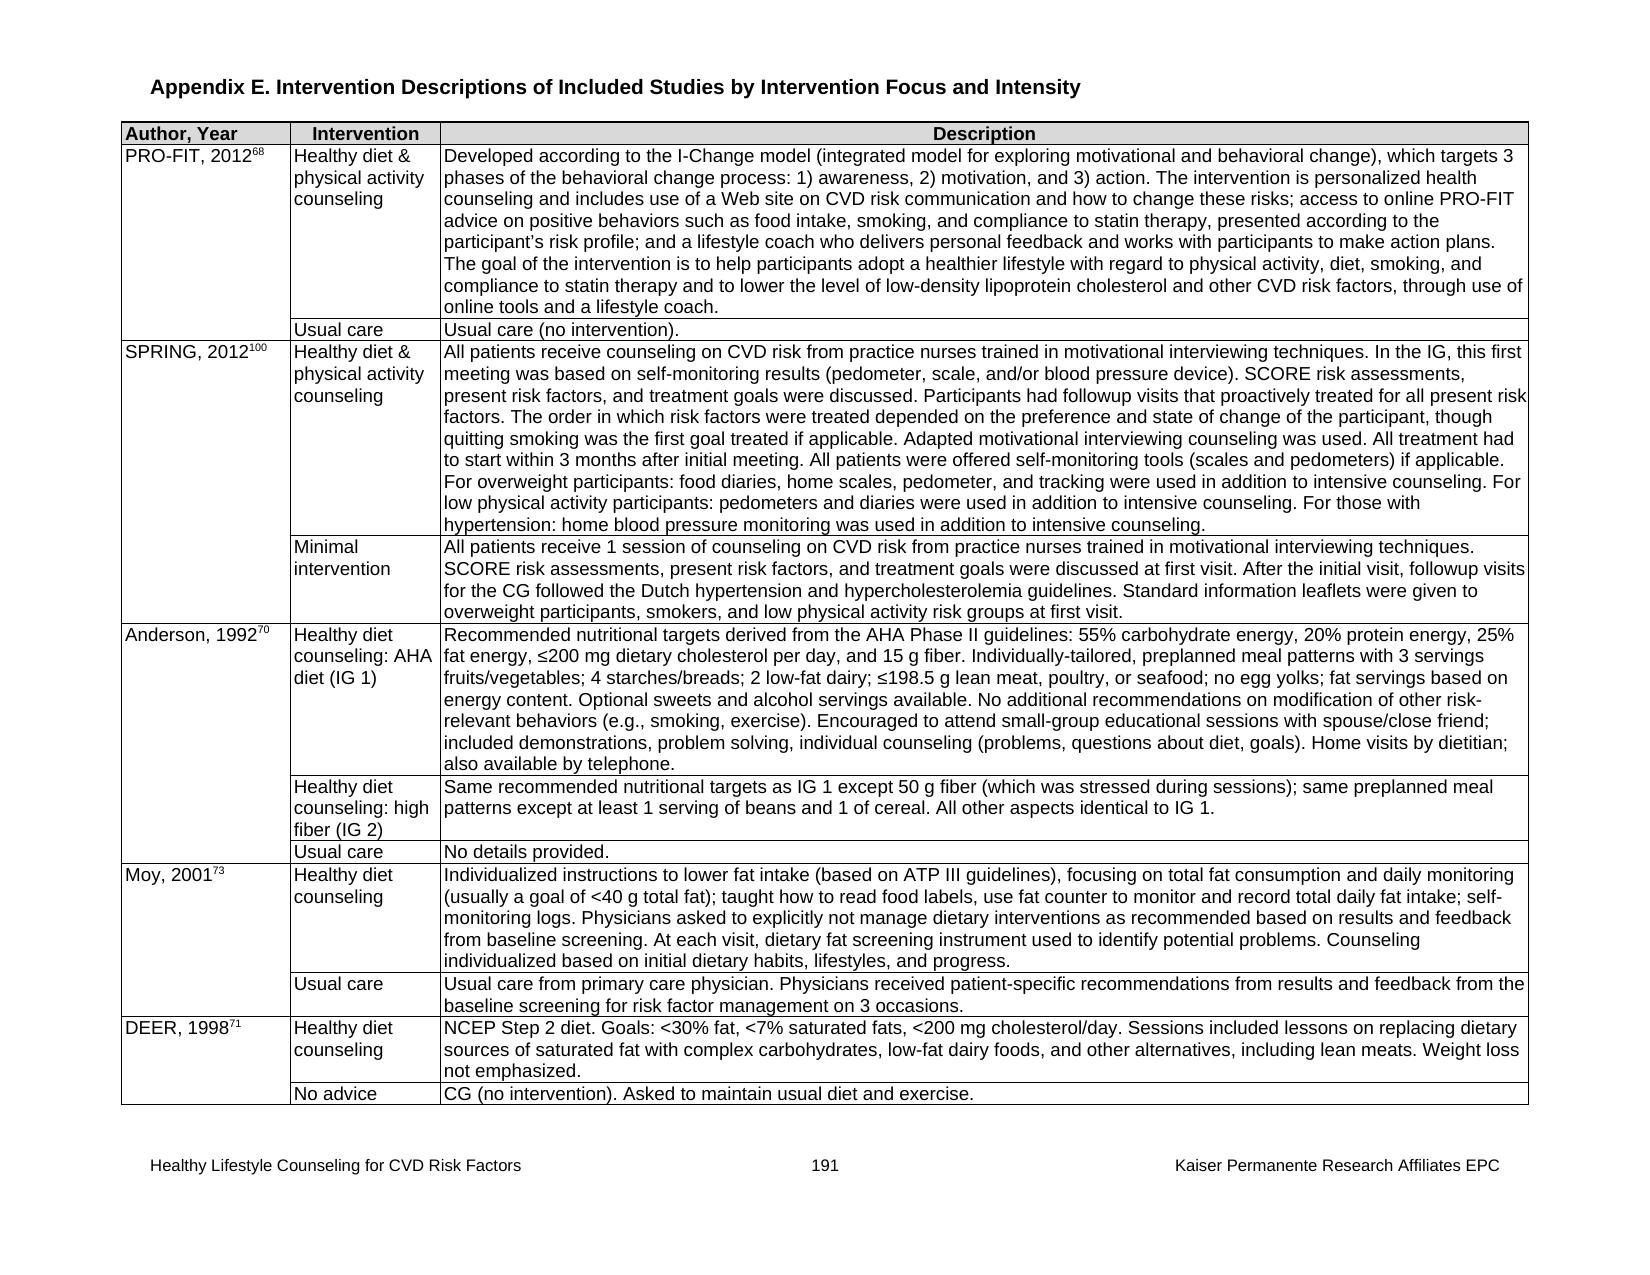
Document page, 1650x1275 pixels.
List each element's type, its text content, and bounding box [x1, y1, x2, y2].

table_cell All patients receive 1 session of counseling on CVD risk from practice nurses trained in motivational interviewing techniques. SCORE risk assessments, present risk factors, and treatment goals were discussed at first visit. After the initial visit, followup visits for the CG followed the Dutch hypertension and hypercholesterolemia guidelines. Standard information leaflets were given to overweight participants, smokers, and low physical activity risk groups at first visit. [441, 536, 1528, 623]
table_cell Healthy diet counseling [291, 1017, 440, 1082]
table_cell Healthy diet counseling [291, 864, 440, 972]
table_cell Individualized instructions to lower fat intake (based on ATP III guidelines), focusing on total fat consumption and daily monitoring (usually a goal of <40 g total fat); taught how to read food labels, use fat counter to monitor and record total daily fat intake; self-monitoring logs. Physicians asked to explicitly not manage dietary interventions as recommended based on results and feedback from baseline screening. At each visit, dietary fat screening instrument used to identify potential problems. Counseling individualized based on initial dietary habits, lifestyles, and progress. [441, 864, 1528, 972]
table_cell Recommended nutritional targets derived from the AHA Phase II guidelines: 55% carbohydrate energy, 20% protein energy, 25% fat energy, ≤200 mg dietary cholesterol per day, and 15 g fiber. Individually-tailored, preplanned meal patterns with 3 servings fruits/vegetables; 4 starches/breads; 2 low-fat dairy; ≤198.5 g lean meat, poultry, or seafood; no egg yolks; fat servings based on energy content. Optional sweets and alcohol servings available. No additional recommendations on modification of other risk-relevant behaviors (e.g., smoking, exercise). Encouraged to attend small-group educational sessions with spouse/close friend; included demonstrations, problem solving, individual counseling (problems, questions about diet, goals). Home visits by dietitian; also available by telephone. [441, 624, 1528, 774]
table_cell No advice [291, 1083, 440, 1104]
table_cell Developed according to the I-Change model (integrated model for exploring motivational and behavioral change), which targets 3 phases of the behavioral change process: 1) awareness, 2) motivation, and 3) action. The intervention is personalized health counseling and includes use of a Web site on CVD risk communication and how to change these risks; access to online PRO-FIT advice on positive behaviors such as food intake, smoking, and compliance to statin therapy, presented according to the participant’s risk profile; and a lifestyle coach who delivers personal feedback and works with participants to make action plans. The goal of the intervention is to help participants adopt a healthier lifestyle with regard to physical activity, diet, smoking, and compliance to statin therapy and to lower the level of low-density lipoprotein cholesterol and other CVD risk factors, through use of online tools and a lifestyle coach. [441, 145, 1528, 318]
table_cell All patients receive counseling on CVD risk from practice nurses trained in motivational interviewing techniques. In the IG, this first meeting was based on self-monitoring results (pedometer, scale, and/or blood pressure device). SCORE risk assessments, present risk factors, and treatment goals were discussed. Participants had followup visits that proactively treated for all present risk factors. The order in which risk factors were treated depended on the preference and state of change of the participant, though quitting smoking was the first goal treated if applicable. Adapted motivational interviewing counseling was used. All treatment had to start within 3 months after initial meeting. All patients were offered self-monitoring tools (scales and pedometers) if applicable. For overweight participants: food diaries, home scales, pedometer, and tracking were used in addition to intensive counseling. For low physical activity participants: pedometers and diaries were used in addition to intensive counseling. For those with hypertension: home blood pressure monitoring was used in addition to intensive counseling. [441, 341, 1528, 535]
table_cell Usual care [291, 841, 440, 863]
table_cell Anderson, 199270 [122, 624, 290, 863]
table_header Author, Year [122, 123, 290, 144]
table_header Intervention [291, 123, 440, 144]
table_cell Healthy diet counseling: high fiber (IG 2) [291, 776, 440, 840]
table_cell SPRING, 2012100 [122, 341, 290, 623]
table_cell Usual care (no intervention). [441, 319, 1528, 340]
table_cell CG (no intervention). Asked to maintain usual diet and exercise. [441, 1083, 1528, 1104]
table_cell DEER, 199871 [122, 1017, 290, 1104]
table_header Description [441, 123, 1528, 144]
table_cell Usual care from primary care physician. Physicians received patient-specific recommendations from results and feedback from the baseline screening for risk factor management on 3 occasions. [441, 973, 1528, 1016]
table_cell Moy, 200173 [122, 864, 290, 1016]
table_cell No details provided. [441, 841, 1528, 863]
table_cell Usual care [291, 973, 440, 1016]
table_cell Minimal intervention [291, 536, 440, 623]
table_cell Same recommended nutritional targets as IG 1 except 50 g fiber (which was stressed during sessions); same preplanned meal patterns except at least 1 serving of beans and 1 of cereal. All other aspects identical to IG 1. [441, 776, 1528, 840]
table_cell Healthy diet & physical activity counseling [291, 341, 440, 535]
table_cell PRO-FIT, 201268 [122, 145, 290, 340]
table_cell NCEP Step 2 diet. Goals: <30% fat, <7% saturated fats, <200 mg cholesterol/day. Sessions included lessons on replacing dietary sources of saturated fat with complex carbohydrates, low-fat dairy foods, and other alternatives, including lean meats. Weight loss not emphasized. [441, 1017, 1528, 1082]
table_cell Healthy diet counseling: AHA diet (IG 1) [291, 624, 440, 774]
table_cell Usual care [291, 319, 440, 340]
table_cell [291, 145, 440, 318]
